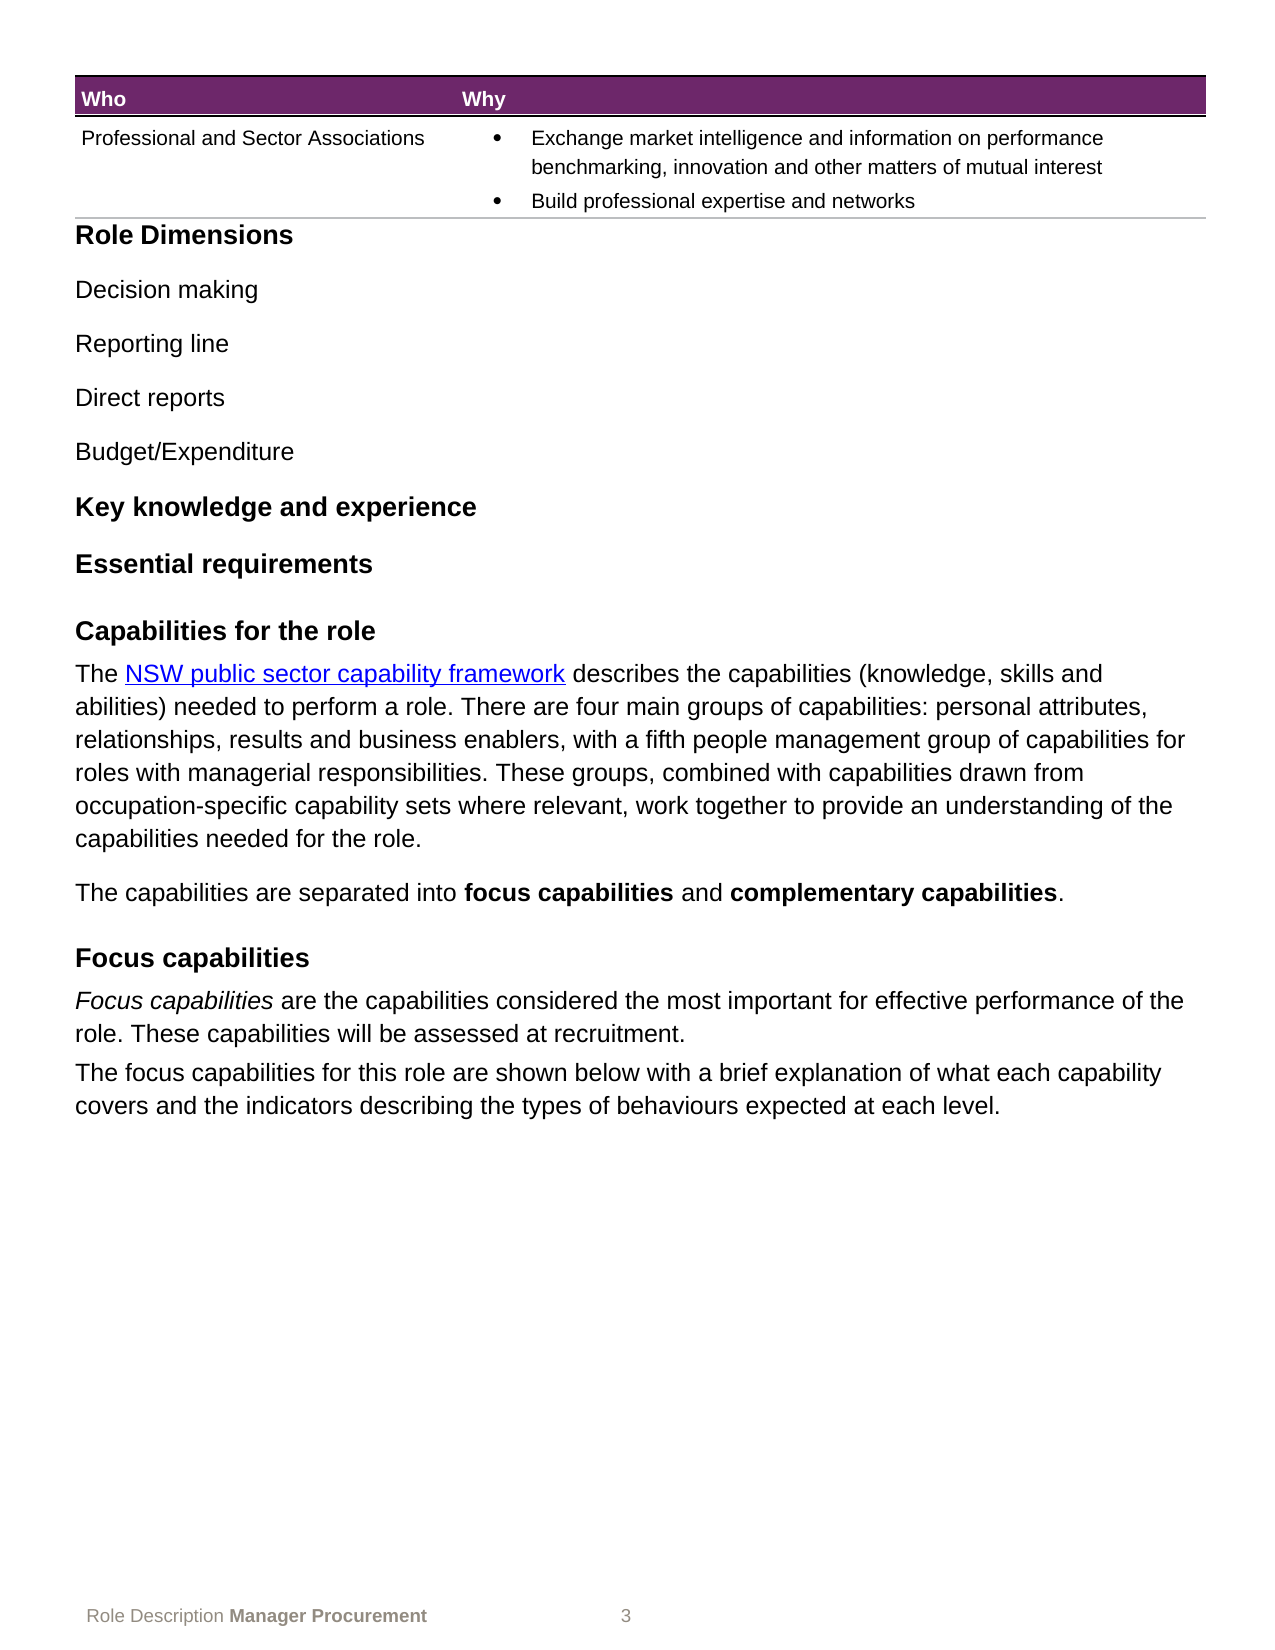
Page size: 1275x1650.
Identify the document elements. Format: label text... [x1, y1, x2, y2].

table_cell Exchange market intelligence and information on performance benchmarking, innovation and other matters of mutual interest Build professional expertise and networks [450, 117, 1206, 217]
text Focus capabilities are the capabilities considered the most important for effective performance of the role. These capabilities will be assessed at recruitment. [75, 986, 1200, 1047]
table_header Who [75, 77, 450, 114]
text Key knowledge and experience [75, 491, 1200, 522]
text Essential requirements [75, 548, 1200, 579]
subtitle Focus capabilities [75, 931, 1200, 973]
text Budget/Expenditure [75, 437, 1200, 466]
table_header Why [450, 77, 1206, 114]
text The NSW public sector capability framework describes the capabilities (knowledge, skills and abilities) needed to perform a role. There are four main groups of capabilities: personal attributes, relationships, results and business enablers, with a fifth people management group of capabilities for roles with managerial responsibilities. These groups, combined with capabilities drawn from occupation-specific capability sets where relevant, work together to provide an understanding of the capabilities needed for the role. [75, 659, 1200, 852]
text Role Dimensions [75, 219, 1200, 250]
text Decision making [75, 276, 1200, 304]
table_cell Professional and Sector Associations [75, 117, 450, 217]
text The focus capabilities for this role are shown below with a brief explanation of what each capability covers and the indicators describing the types of behaviours expected at each level. [75, 1058, 1200, 1120]
subtitle Capabilities for the role [75, 604, 1200, 646]
text The capabilities are separated into focus capabilities and complementary capabilities. [75, 878, 1200, 906]
text Reporting line [75, 329, 1200, 358]
text Direct reports [75, 383, 1200, 412]
